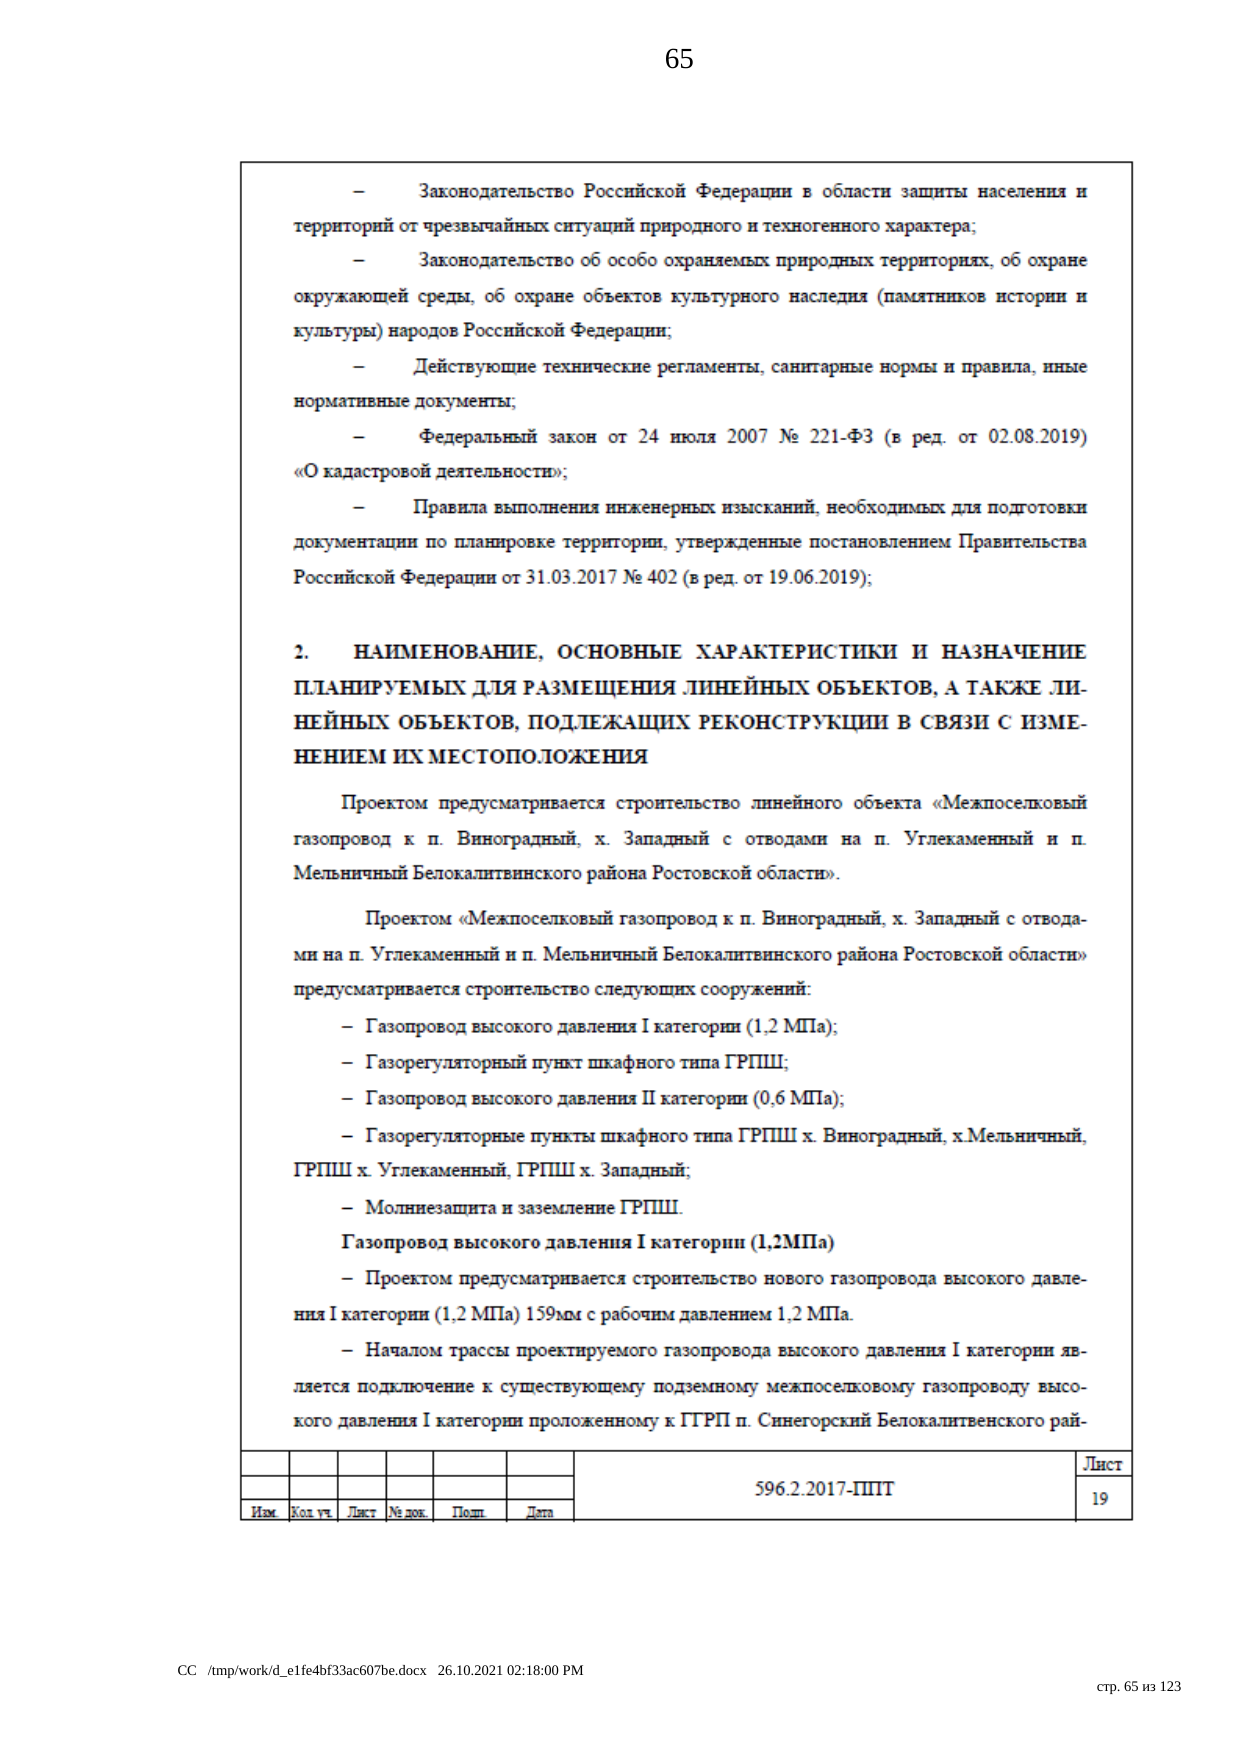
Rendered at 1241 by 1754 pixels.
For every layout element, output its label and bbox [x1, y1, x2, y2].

picture [206, 146, 1152, 1527]
